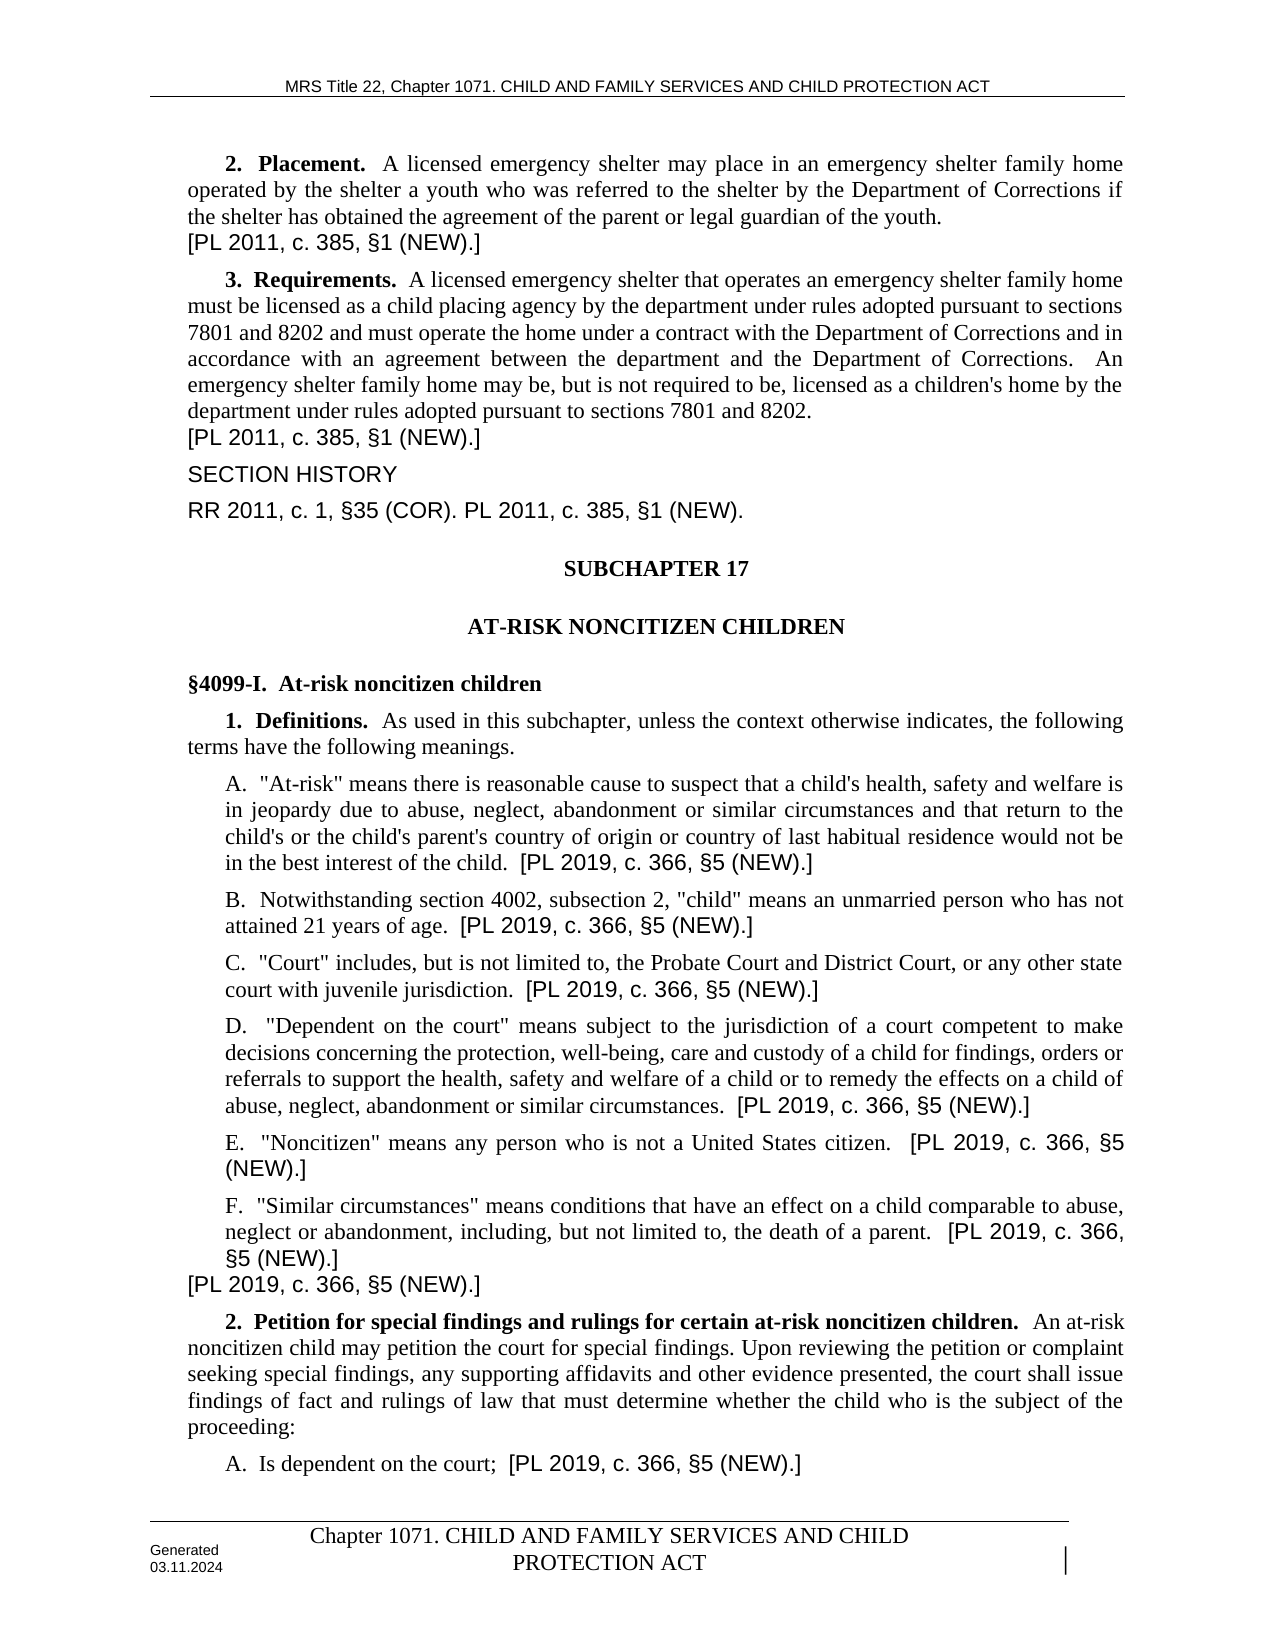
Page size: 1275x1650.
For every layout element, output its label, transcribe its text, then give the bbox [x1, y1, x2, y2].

text A. Is dependent on the court; [PL 2019, c. 366, §5 (NEW).] [225, 1450, 1125, 1476]
text B. Notwithstanding section 4002, subsection 2, "child" means an unmarried person who has not attained 21 years of age. [PL 2019, c. 366, §5 (NEW).] [225, 886, 1125, 939]
text AT-RISK NONCITIZEN CHILDREN [187, 613, 1125, 639]
text A. "At-risk" means there is reasonable cause to suspect that a child's health, safety and welfare is in jeopardy due to abuse, neglect, abandonment or similar circumstances and that return to the child's or the child's parent's country of origin or country of last habitual residence would not be in the best interest of the child. [PL 2019, c. 366, §5 (NEW).] [225, 770, 1125, 876]
text F. "Similar circumstances" means conditions that have an effect on a child comparable to abuse, neglect or abandonment, including, but not limited to, the death of a parent. [PL 2019, c. 366, §5 (NEW).] [225, 1192, 1125, 1271]
text [PL 2011, c. 385, §1 (NEW).] [187, 424, 1125, 450]
text C. "Court" includes, but is not limited to, the Probate Court and District Court, or any other state court with juvenile jurisdiction. [PL 2019, c. 366, §5 (NEW).] [225, 949, 1125, 1002]
text E. "Noncitizen" means any person who is not a United States citizen. [PL 2019, c. 366, §5 (NEW).] [225, 1128, 1125, 1181]
text D. "Dependent on the court" means subject to the jurisdiction of a court competent to make decisions concerning the protection, well-being, care and custody of a child for findings, orders or referrals to support the health, safety and welfare of a child or to remedy the effects on a child of abuse, neglect, abandonment or similar circumstances. [PL 2019, c. 366, §5 (NEW).] [225, 1013, 1125, 1118]
text RR 2011, c. 1, §35 (COR). PL 2011, c. 385, §1 (NEW). [187, 497, 1125, 524]
text [PL 2019, c. 366, §5 (NEW).] [187, 1271, 1125, 1297]
text 2. Placement. A licensed emergency shelter may place in an emergency shelter family home operated by the shelter a youth who was referred to the shelter by the Department of Corrections if the shelter has obtained the agreement of the parent or legal guardian of the youth. [187, 150, 1125, 229]
text [PL 2011, c. 385, §1 (NEW).] [187, 229, 1125, 255]
text 3. Requirements. A licensed emergency shelter that operates an emergency shelter family home must be licensed as a child placing agency by the department under rules adopted pursuant to sections 7801 and 8202 and must operate the home under a contract with the Department of Corrections and in accordance with an agreement between the department and the Department of Corrections. An emergency shelter family home may be, but is not required to be, licensed as a children's home by the department under rules adopted pursuant to sections 7801 and 8202. [187, 266, 1125, 424]
text SECTION HISTORY [187, 461, 1125, 487]
text 2. Petition for special findings and rulings for certain at-risk noncitizen children. An at-risk noncitizen child may petition the court for special findings. Upon reviewing the petition or complaint seeking special findings, any supporting affidavits and other evidence presented, the court shall issue findings of fact and rulings of law that must determine whether the child who is the subject of the proceeding: [187, 1308, 1125, 1439]
text 1. Definitions. As used in this subchapter, unless the context otherwise indicates, the following terms have the following meanings. [187, 707, 1125, 760]
text SUBCHAPTER 17 [187, 555, 1125, 581]
text §4099-I. At-risk noncitizen children [187, 670, 1125, 697]
